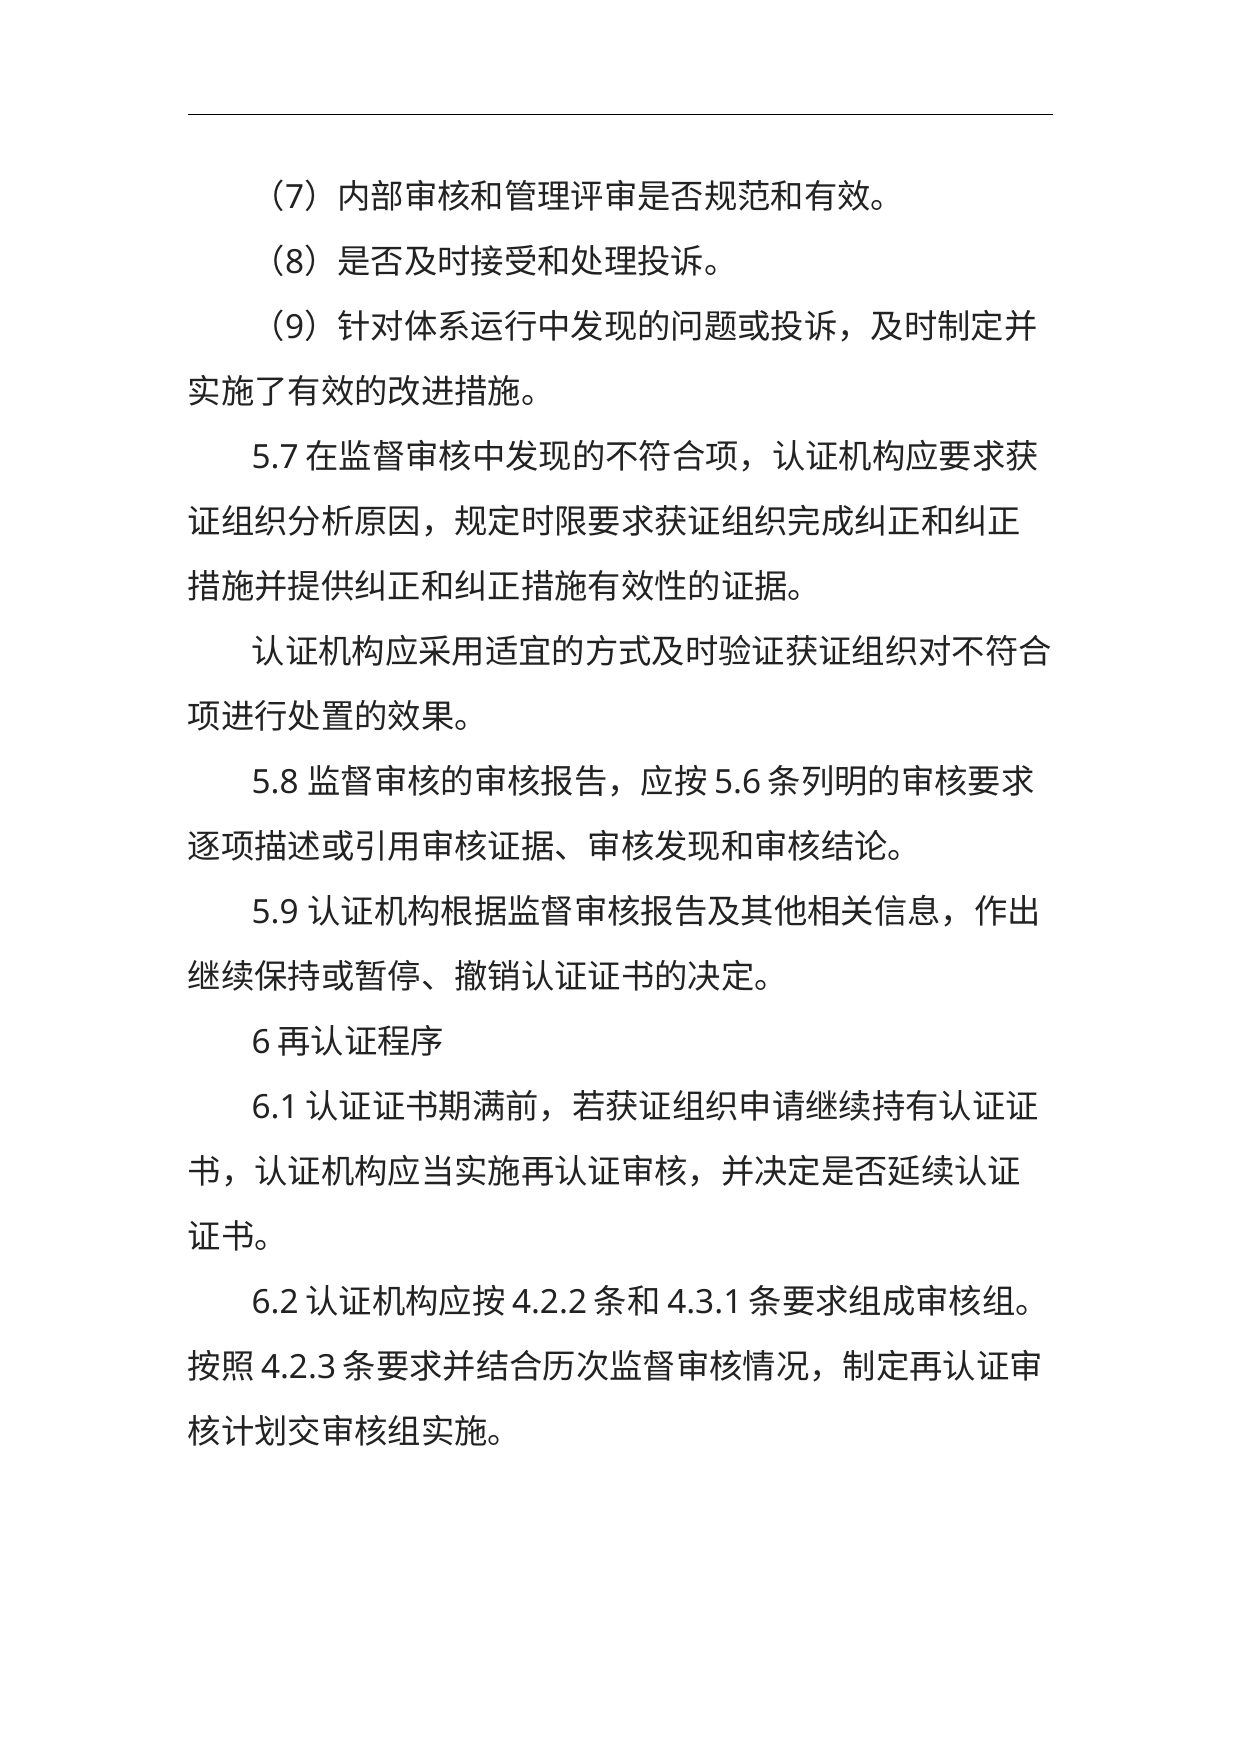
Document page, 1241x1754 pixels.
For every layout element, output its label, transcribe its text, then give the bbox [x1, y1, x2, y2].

text （9）针对体系运行中发现的问题或投诉，及时制定并实施了有效的改进措施。 [187, 292, 1053, 422]
text 5.8 监督审核的审核报告，应按5.6条列明的审核要求逐项描述或引用审核证据、审核发现和审核结论。 [187, 747, 1053, 877]
text 认证机构应采用适宜的方式及时验证获证组织对不符合项进行处置的效果。 [187, 617, 1053, 747]
text 6.2认证机构应按4.2.2条和4.3.1条要求组成审核组。按照4.2.3条要求并结合历次监督审核情况，制定再认证审核计划交审核组实施。 [187, 1267, 1053, 1462]
text （7）内部审核和管理评审是否规范和有效。 [187, 162, 1053, 227]
text 5.9 认证机构根据监督审核报告及其他相关信息，作出继续保持或暂停、撤销认证证书的决定。 [187, 877, 1053, 1007]
text 6再认证程序 [187, 1007, 1053, 1072]
text 5.7在监督审核中发现的不符合项，认证机构应要求获证组织分析原因，规定时限要求获证组织完成纠正和纠正措施并提供纠正和纠正措施有效性的证据。 [187, 422, 1053, 617]
text （8）是否及时接受和处理投诉。 [187, 227, 1053, 292]
text 6.1认证证书期满前，若获证组织申请继续持有认证证书，认证机构应当实施再认证审核，并决定是否延续认证证书。 [187, 1072, 1053, 1267]
